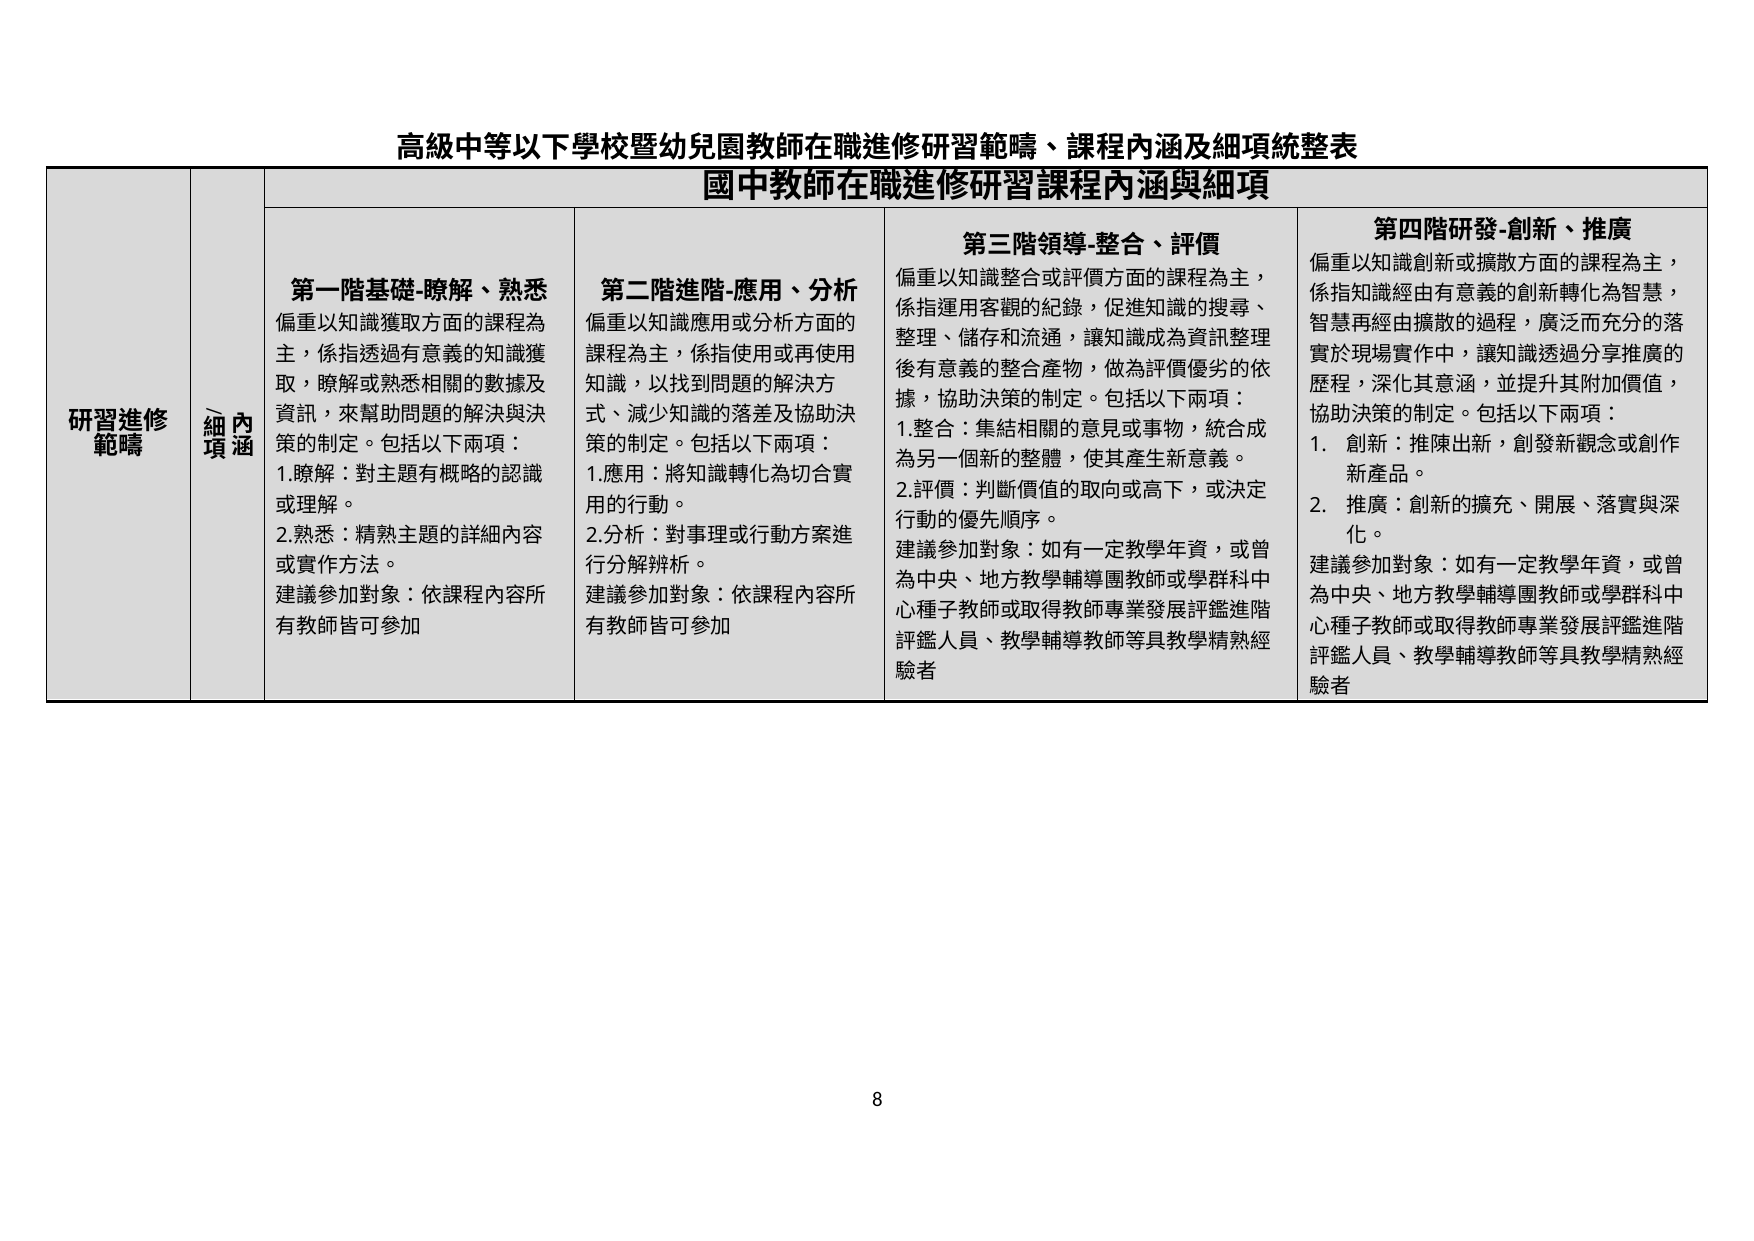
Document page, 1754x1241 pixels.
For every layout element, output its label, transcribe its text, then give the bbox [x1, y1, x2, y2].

text 高級中等以下學校暨幼兒園教師在職進修研習範疇、課程內涵及細項統整表 [59, 124, 1695, 166]
table_cell 第三階領導-整合、評價 偏重以知識整合或評價方面的課程為主，係指運用客觀的紀錄，促進知識的搜尋、整理、儲存和流通，讓知識成為資訊整理後有意義的整合產物，做為評價優劣的依據，協助決策的制定。包括以下兩項： 1.整合：集結相關的意見或事物，統合成為另一個新的整體，使其產生新意義。 2.評價：判斷價值的取向或高下，或決定行動的優先順序。 建議參加對象：如有一定教學年資，或曾為中央、地方教學輔導團教師或學群科中心種子教師或取得教師專業發展評鑑進階評鑑人員、教學輔導教師等具教學精熟經驗者 [885, 208, 1297, 699]
table_header 國中教師在職進修研習課程內涵與細項 [265, 169, 1707, 207]
table_header 研習進修範疇 [47, 169, 190, 699]
table_cell 第二階進階-應用、分析 偏重以知識應用或分析方面的課程為主，係指使用或再使用知識，以找到問題的解決方式、減少知識的落差及協助決策的制定。包括以下兩項： 1.應用：將知識轉化為切合實用的行動。 2.分析：對事理或行動方案進行分解辨析。 建議參加對象：依課程內容所有教師皆可參加 [575, 208, 884, 699]
table_cell 第四階研發-創新、推廣 偏重以知識創新或擴散方面的課程為主，係指知識經由有意義的創新轉化為智慧，智慧再經由擴散的過程，廣泛而充分的落實於現場實作中，讓知識透過分享推廣的歷程，深化其意涵，並提升其附加價值，協助決策的制定。包括以下兩項： 創新：推陳出新，創發新觀念或創作新產品。 推廣：創新的擴充、開展、落實與深化。 建議參加對象：如有一定教學年資，或曾為中央、地方教學輔導團教師或學群科中心種子教師或取得教師專業發展評鑑進階評鑑人員、教學輔導教師等具教學精熟經驗者 [1298, 208, 1707, 699]
table_cell 第一階基礎-瞭解、熟悉 偏重以知識獲取方面的課程為主，係指透過有意義的知識獲取，瞭解或熟悉相關的數據及資訊，來幫助問題的解決與決策的制定。包括以下兩項： 1.瞭解：對主題有概略的認識或理解。 2.熟悉：精熟主題的詳細內容或實作方法。 建議參加對象：依課程內容所有教師皆可參加 [265, 208, 574, 699]
table_header 內涵 /細項 [191, 169, 264, 699]
